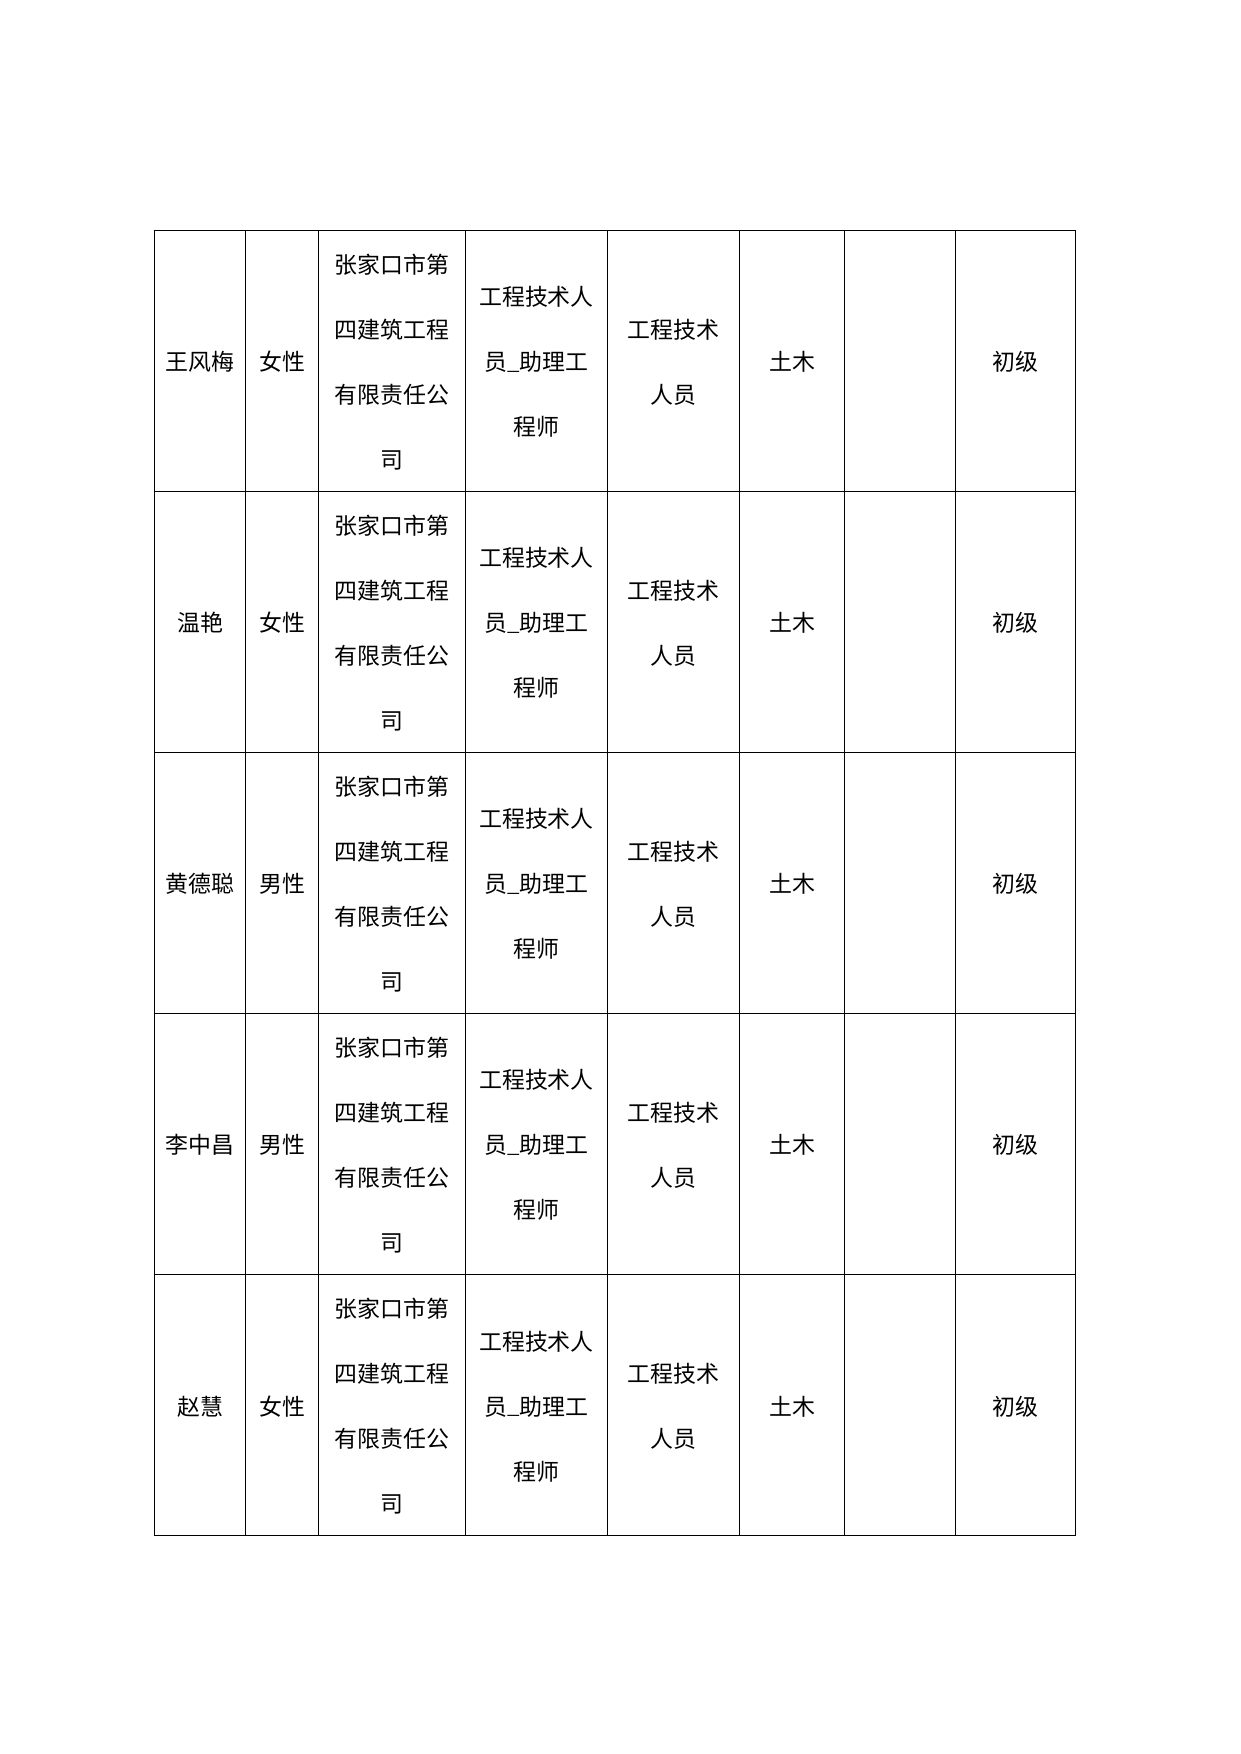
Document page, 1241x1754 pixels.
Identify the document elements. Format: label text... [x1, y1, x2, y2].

table_cell 工程技术人员_助理工程师 [466, 1275, 607, 1535]
table_cell 张家口市第四建筑工程有限责任公司 [319, 1275, 465, 1535]
table_cell 工程技术人员 [608, 1275, 739, 1535]
table_cell 王风梅 [155, 231, 245, 491]
table_cell 张家口市第四建筑工程有限责任公司 [319, 492, 465, 752]
table_cell 工程技术人员 [608, 1014, 739, 1274]
table_cell 女性 [246, 231, 318, 491]
table_cell 男性 [246, 753, 318, 1013]
table_cell 土木 [740, 753, 844, 1013]
table_cell [845, 492, 955, 752]
table_cell 土木 [740, 231, 844, 491]
table_cell 土木 [740, 1014, 844, 1274]
table_cell 初级 [956, 1275, 1075, 1535]
table_cell 工程技术人员_助理工程师 [466, 231, 607, 491]
table_cell 工程技术人员 [608, 231, 739, 491]
table_cell 张家口市第四建筑工程有限责任公司 [319, 753, 465, 1013]
table_cell 女性 [246, 492, 318, 752]
table_cell 土木 [740, 492, 844, 752]
table_cell 张家口市第四建筑工程有限责任公司 [319, 1014, 465, 1274]
table_cell 初级 [956, 492, 1075, 752]
table_cell [845, 1275, 955, 1535]
table_cell 女性 [246, 1275, 318, 1535]
table_cell 初级 [956, 1014, 1075, 1274]
table_cell 工程技术人员_助理工程师 [466, 492, 607, 752]
table_cell 张家口市第四建筑工程有限责任公司 [319, 231, 465, 491]
table_cell 赵慧 [155, 1275, 245, 1535]
table_cell 工程技术人员_助理工程师 [466, 1014, 607, 1274]
table_cell 工程技术人员 [608, 753, 739, 1013]
table_cell 李中昌 [155, 1014, 245, 1274]
table_cell [845, 231, 955, 491]
table_cell 初级 [956, 753, 1075, 1013]
table_cell [845, 753, 955, 1013]
table_cell 工程技术人员_助理工程师 [466, 753, 607, 1013]
table_cell 温艳 [155, 492, 245, 752]
table_cell 土木 [740, 1275, 844, 1535]
table_cell 黄德聪 [155, 753, 245, 1013]
table_cell 工程技术人员 [608, 492, 739, 752]
table_cell [845, 1014, 955, 1274]
table_cell 初级 [956, 231, 1075, 491]
table_cell 男性 [246, 1014, 318, 1274]
